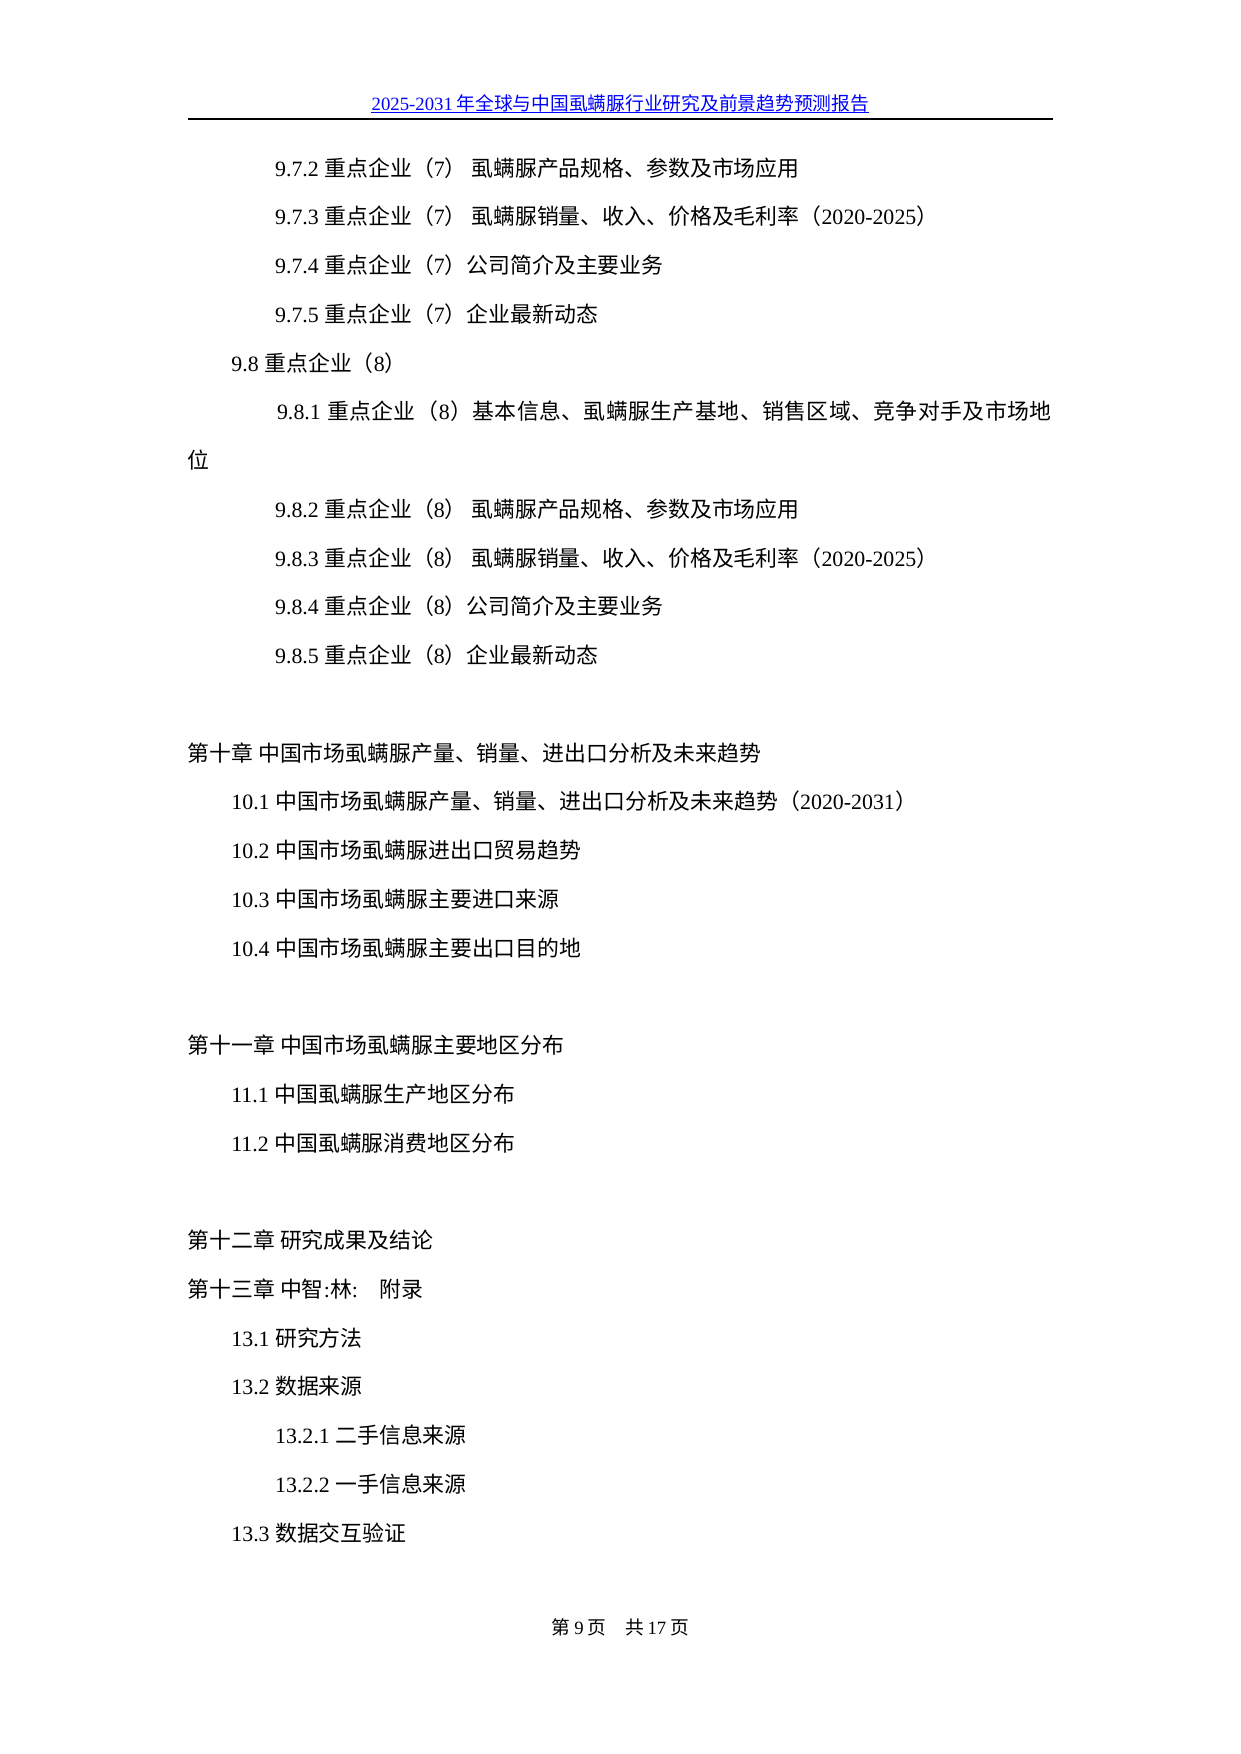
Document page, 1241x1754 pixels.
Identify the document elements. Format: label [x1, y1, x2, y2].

text [187, 150, 1053, 1548]
